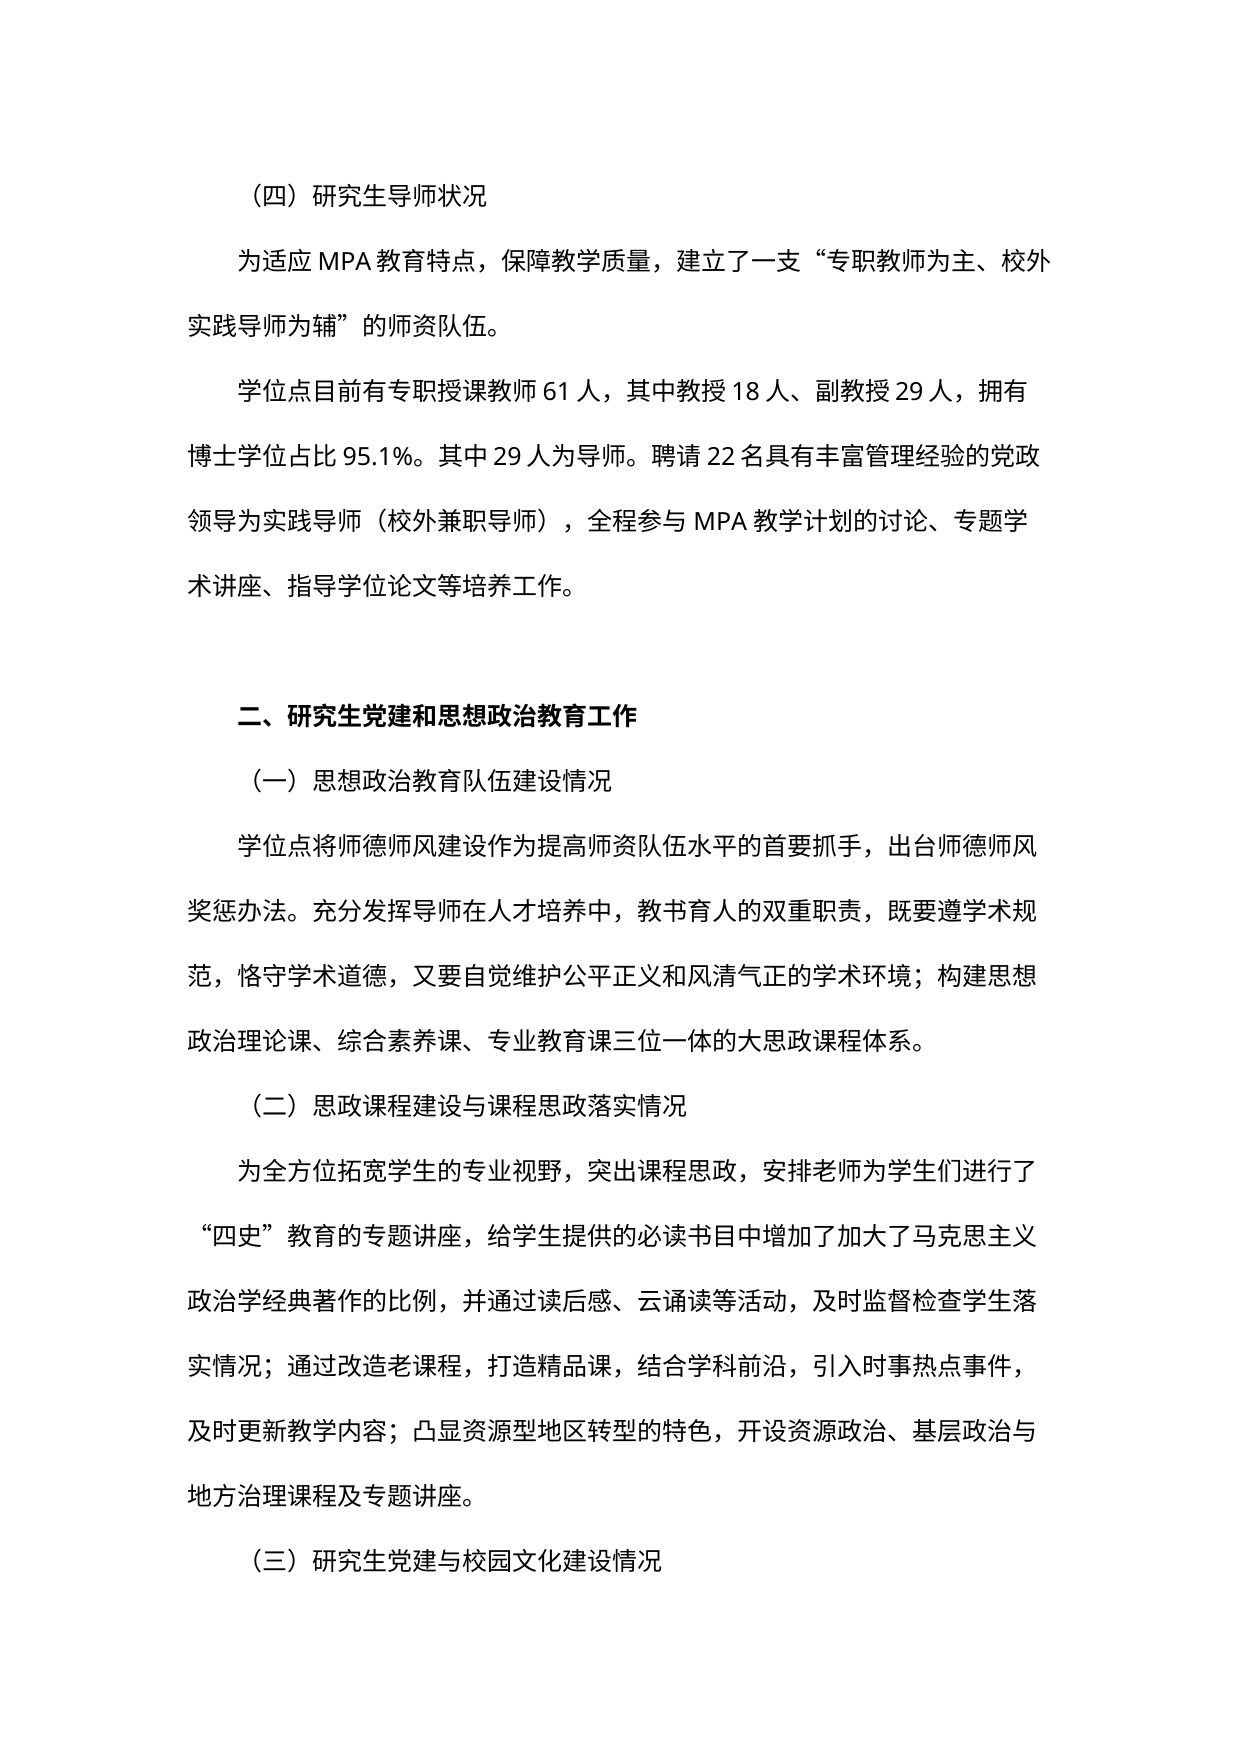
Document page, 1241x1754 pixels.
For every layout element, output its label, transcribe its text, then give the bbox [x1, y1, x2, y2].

text （三）研究生党建与校园文化建设情况 [187, 1527, 1053, 1592]
text 学位点将师德师风建设作为提高师资队伍水平的首要抓手，出台师德师风奖惩办法。充分发挥导师在人才培养中，教书育人的双重职责，既要遵学术规范，恪守学术道德，又要自觉维护公平正义和风清气正的学术环境；构建思想政治理论课、综合素养课、专业教育课三位一体的大思政课程体系。 [187, 812, 1053, 1072]
text （四）研究生导师状况 [187, 162, 1053, 227]
text 二、研究生党建和思想政治教育工作 [187, 682, 1053, 747]
text （二）思政课程建设与课程思政落实情况 [187, 1072, 1053, 1137]
text 为适应MPA教育特点，保障教学质量，建立了一支“专职教师为主、校外实践导师为辅”的师资队伍。 [187, 227, 1053, 357]
text 为全方位拓宽学生的专业视野，突出课程思政，安排老师为学生们进行了“四史”教育的专题讲座，给学生提供的必读书目中增加了加大了马克思主义政治学经典著作的比例，并通过读后感、云诵读等活动，及时监督检查学生落实情况；通过改造老课程，打造精品课，结合学科前沿，引入时事热点事件，及时更新教学内容；凸显资源型地区转型的特色，开设资源政治、基层政治与地方治理课程及专题讲座。 [187, 1137, 1053, 1527]
text 学位点目前有专职授课教师61人，其中教授18人、副教授29人，拥有博士学位占比95.1%。其中29人为导师。聘请22名具有丰富管理经验的党政领导为实践导师（校外兼职导师），全程参与 MPA 教学计划的讨论、专题学术讲座、指导学位论文等培养工作。 [187, 357, 1053, 617]
text （一）思想政治教育队伍建设情况 [187, 747, 1053, 812]
